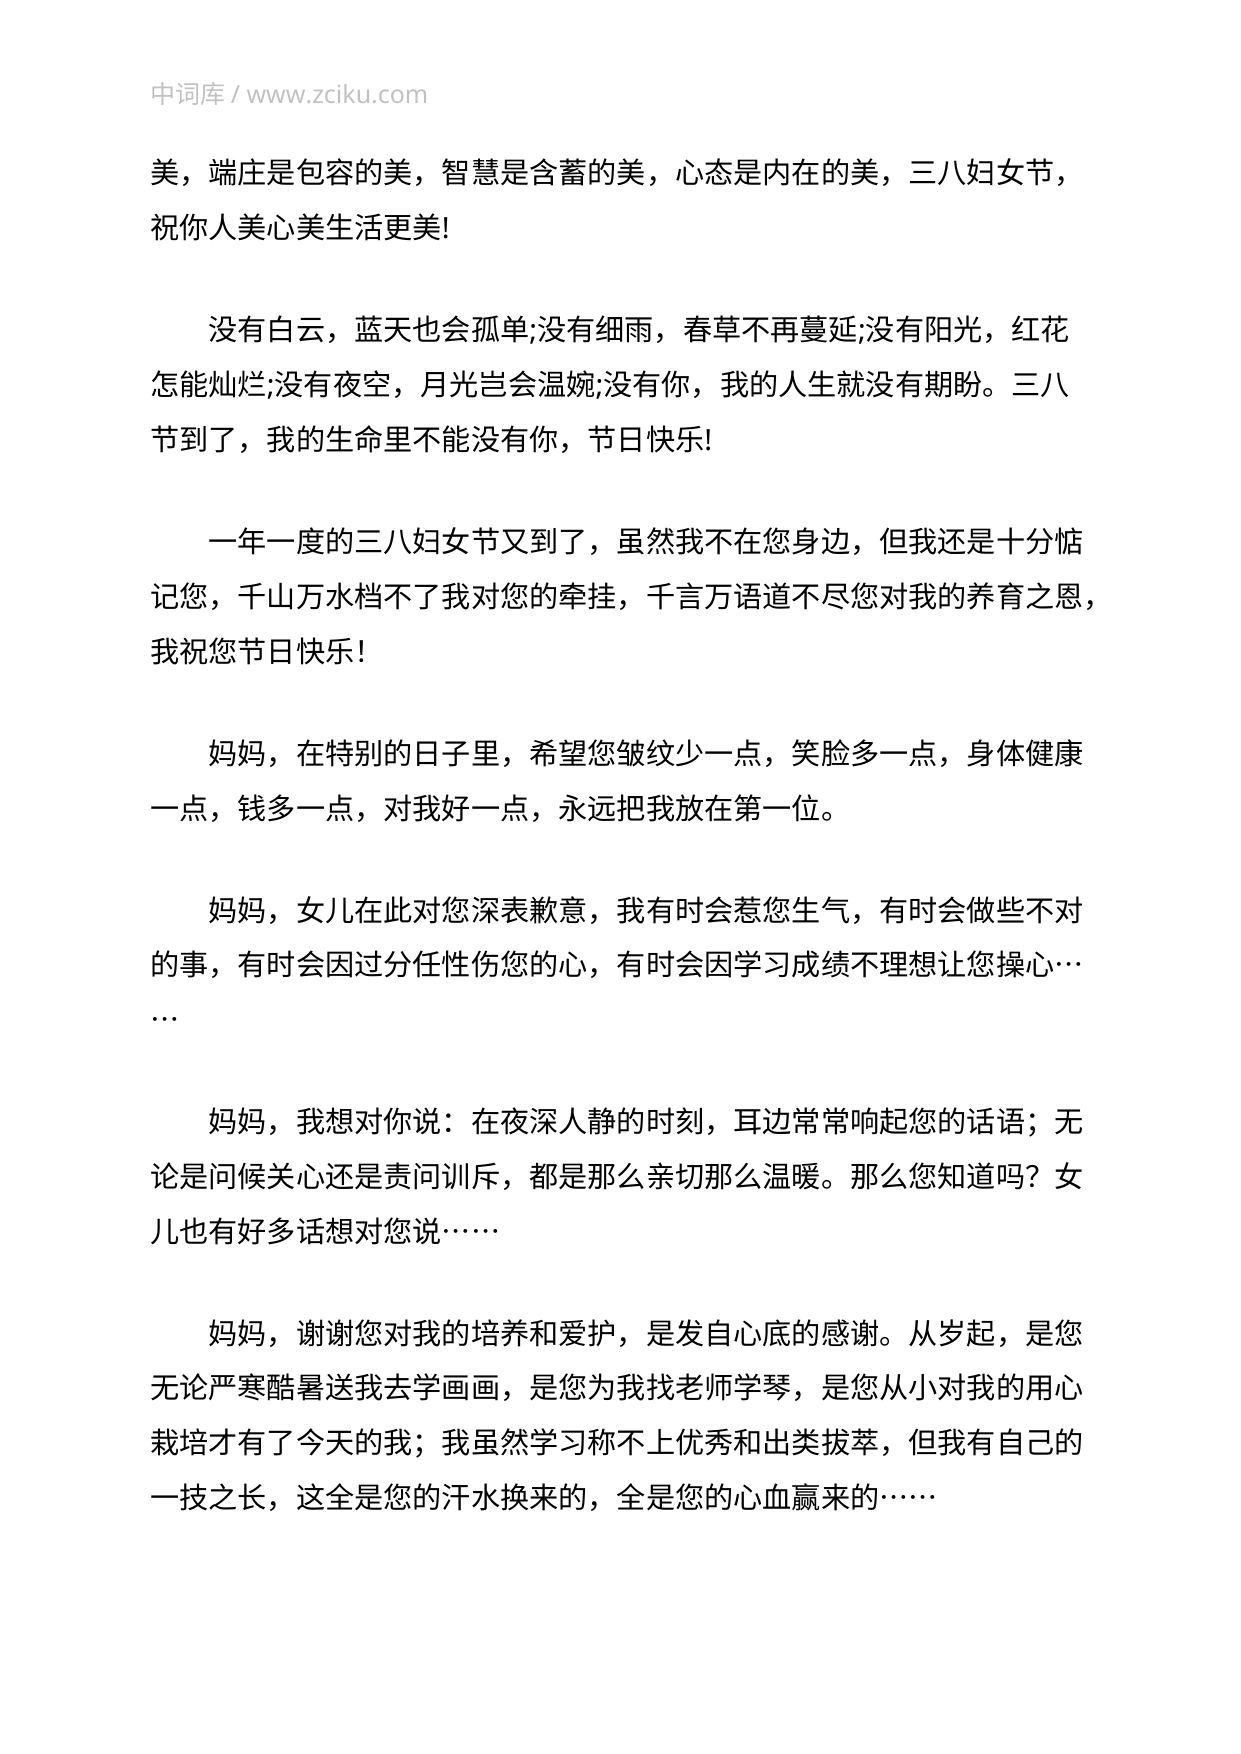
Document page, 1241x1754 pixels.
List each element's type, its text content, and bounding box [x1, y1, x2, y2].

text 一年一度的三八妇女节又到了，虽然我不在您身边，但我还是十分惦记您，千山万水档不了我对您的牵挂，千言万语道不尽您对我的养育之恩，我祝您节日快乐！ [150, 519, 1090, 671]
text 妈妈，女儿在此对您深表歉意，我有时会惹您生气，有时会做些不对的事，有时会因过分任性伤您的心，有时会因学习成绩不理想让您操心…… [150, 887, 1090, 1039]
text 妈妈，谢谢您对我的培养和爱护，是发自心底的感谢。从岁起，是您无论严寒酷暑送我去学画画，是您为我找老师学琴，是您从小对我的用心栽培才有了今天的我；我虽然学习称不上优秀和出类拔萃，但我有自己的一技之长，这全是您的汗水换来的，全是您的心血赢来的…… [150, 1310, 1090, 1517]
text 妈妈，我想对你说：在夜深人静的时刻，耳边常常响起您的话语；无论是问候关心还是责问训斥，都是那么亲切那么温暖。那么您知道吗？女儿也有好多话想对您说…… [150, 1099, 1090, 1251]
text 妈妈，在特别的日子里，希望您皱纹少一点，笑脸多一点，身体健康一点，钱多一点，对我好一点，永远把我放在第一位。 [150, 730, 1090, 828]
text 没有白云，蓝天也会孤单;没有细雨，春草不再蔓延;没有阳光，红花怎能灿烂;没有夜空，月光岂会温婉;没有你，我的人生就没有期盼。三八节到了，我的生命里不能没有你，节日快乐! [150, 307, 1090, 459]
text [150, 150, 1090, 247]
